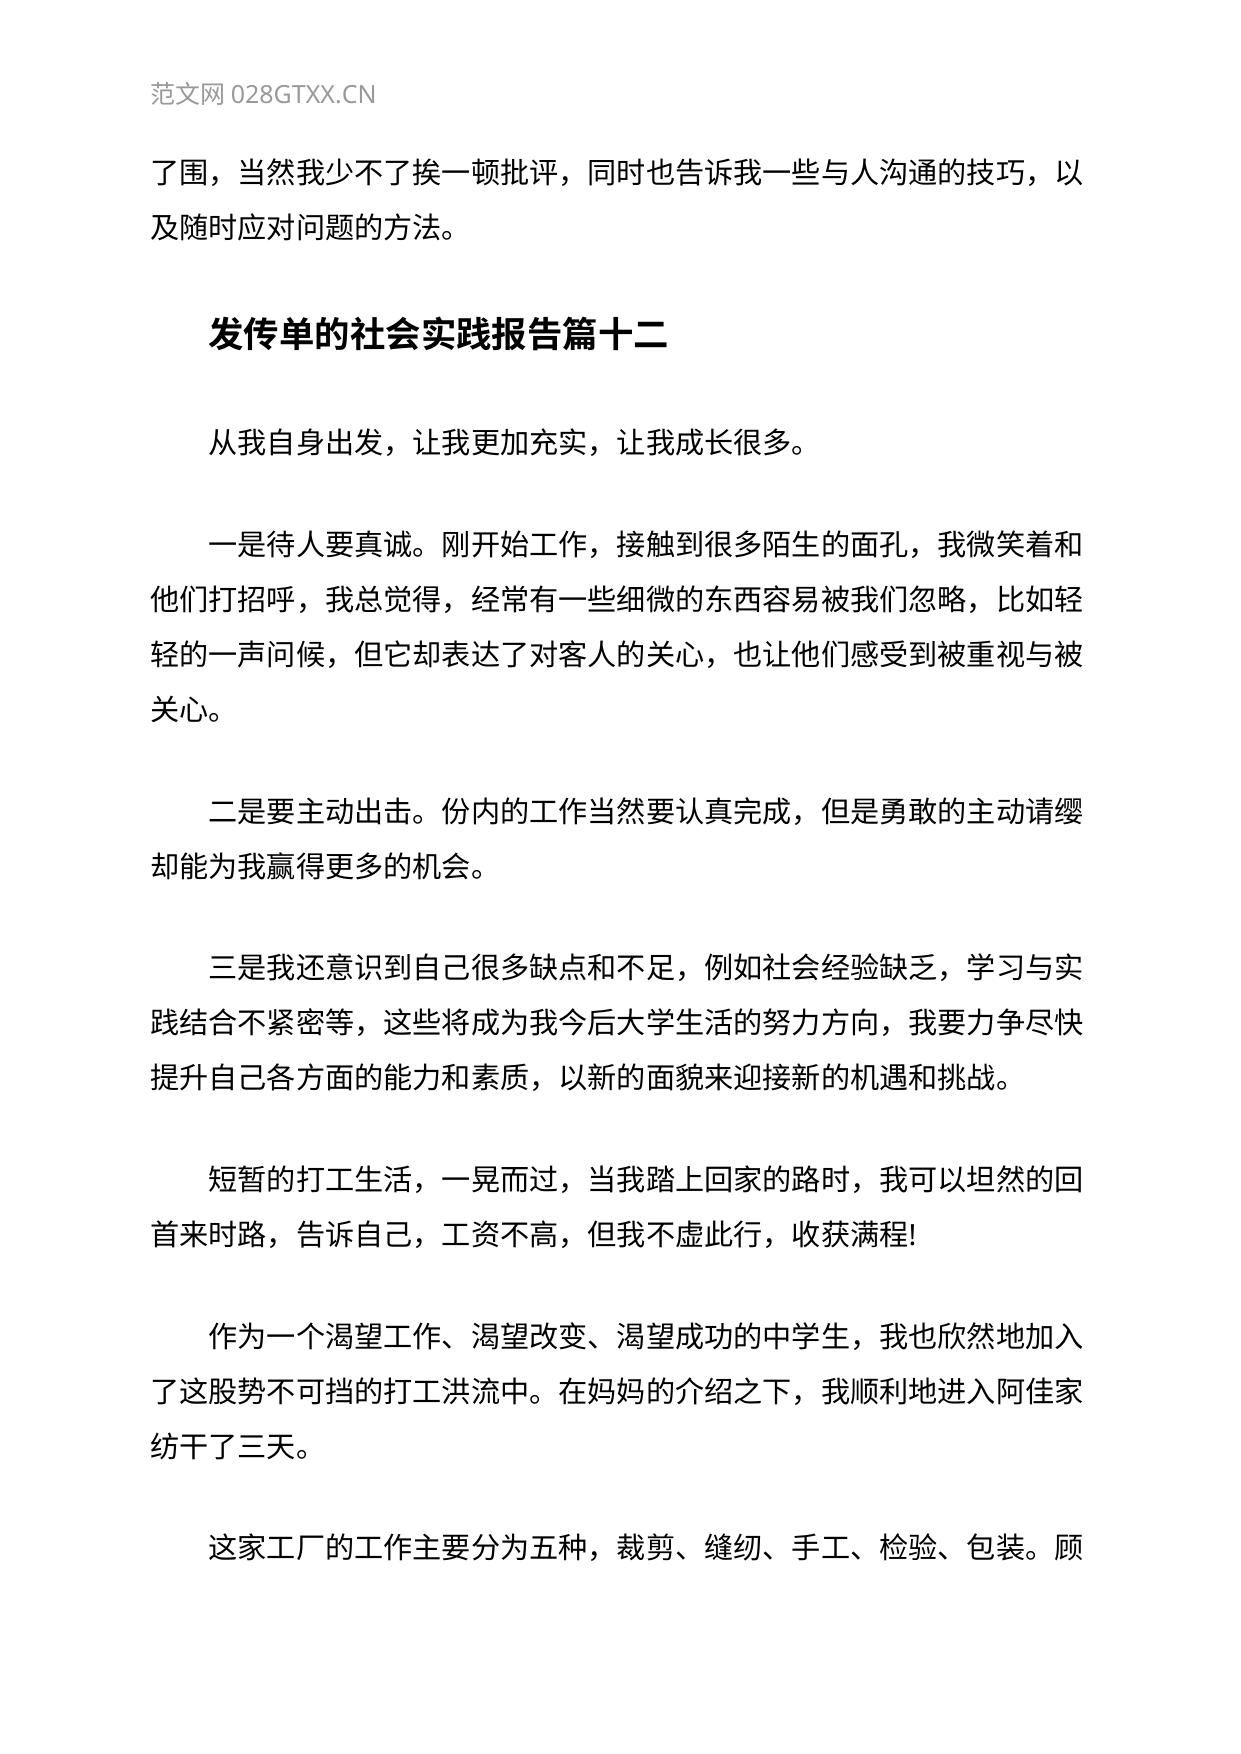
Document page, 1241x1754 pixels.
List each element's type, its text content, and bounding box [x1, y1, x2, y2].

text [150, 150, 1090, 247]
text 一是待人要真诚。刚开始工作，接触到很多陌生的面孔，我微笑着和他们打招呼，我总觉得，经常有一些细微的东西容易被我们忽略，比如轻轻的一声问候，但它却表达了对客人的关心，也让他们感受到被重视与被关心。 [150, 522, 1090, 729]
text 作为一个渴望工作、渴望改变、渴望成功的中学生，我也欣然地加入了这股势不可挡的打工洪流中。在妈妈的介绍之下，我顺利地进入阿佳家纺干了三天。 [150, 1313, 1090, 1466]
text 从我自身出发，让我更加充实，让我成长很多。 [150, 420, 1090, 462]
text 二是要主动出击。份内的工作当然要认真完成，但是勇敢的主动请缨却能为我赢得更多的机会。 [150, 788, 1090, 886]
text 三是我还意识到自己很多缺点和不足，例如社会经验缺乏，学习与实践结合不紧密等，这些将成为我今后大学生活的努力方向，我要力争尽快提升自己各方面的能力和素质，以新的面貌来迎接新的机遇和挑战。 [150, 945, 1090, 1097]
text 发传单的社会实践报告篇十二 [150, 307, 1090, 358]
text 短暂的打工生活，一晃而过，当我踏上回家的路时，我可以坦然的回首来时路，告诉自己，工资不高，但我不虚此行，收获满程! [150, 1157, 1090, 1254]
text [150, 1525, 1090, 1567]
